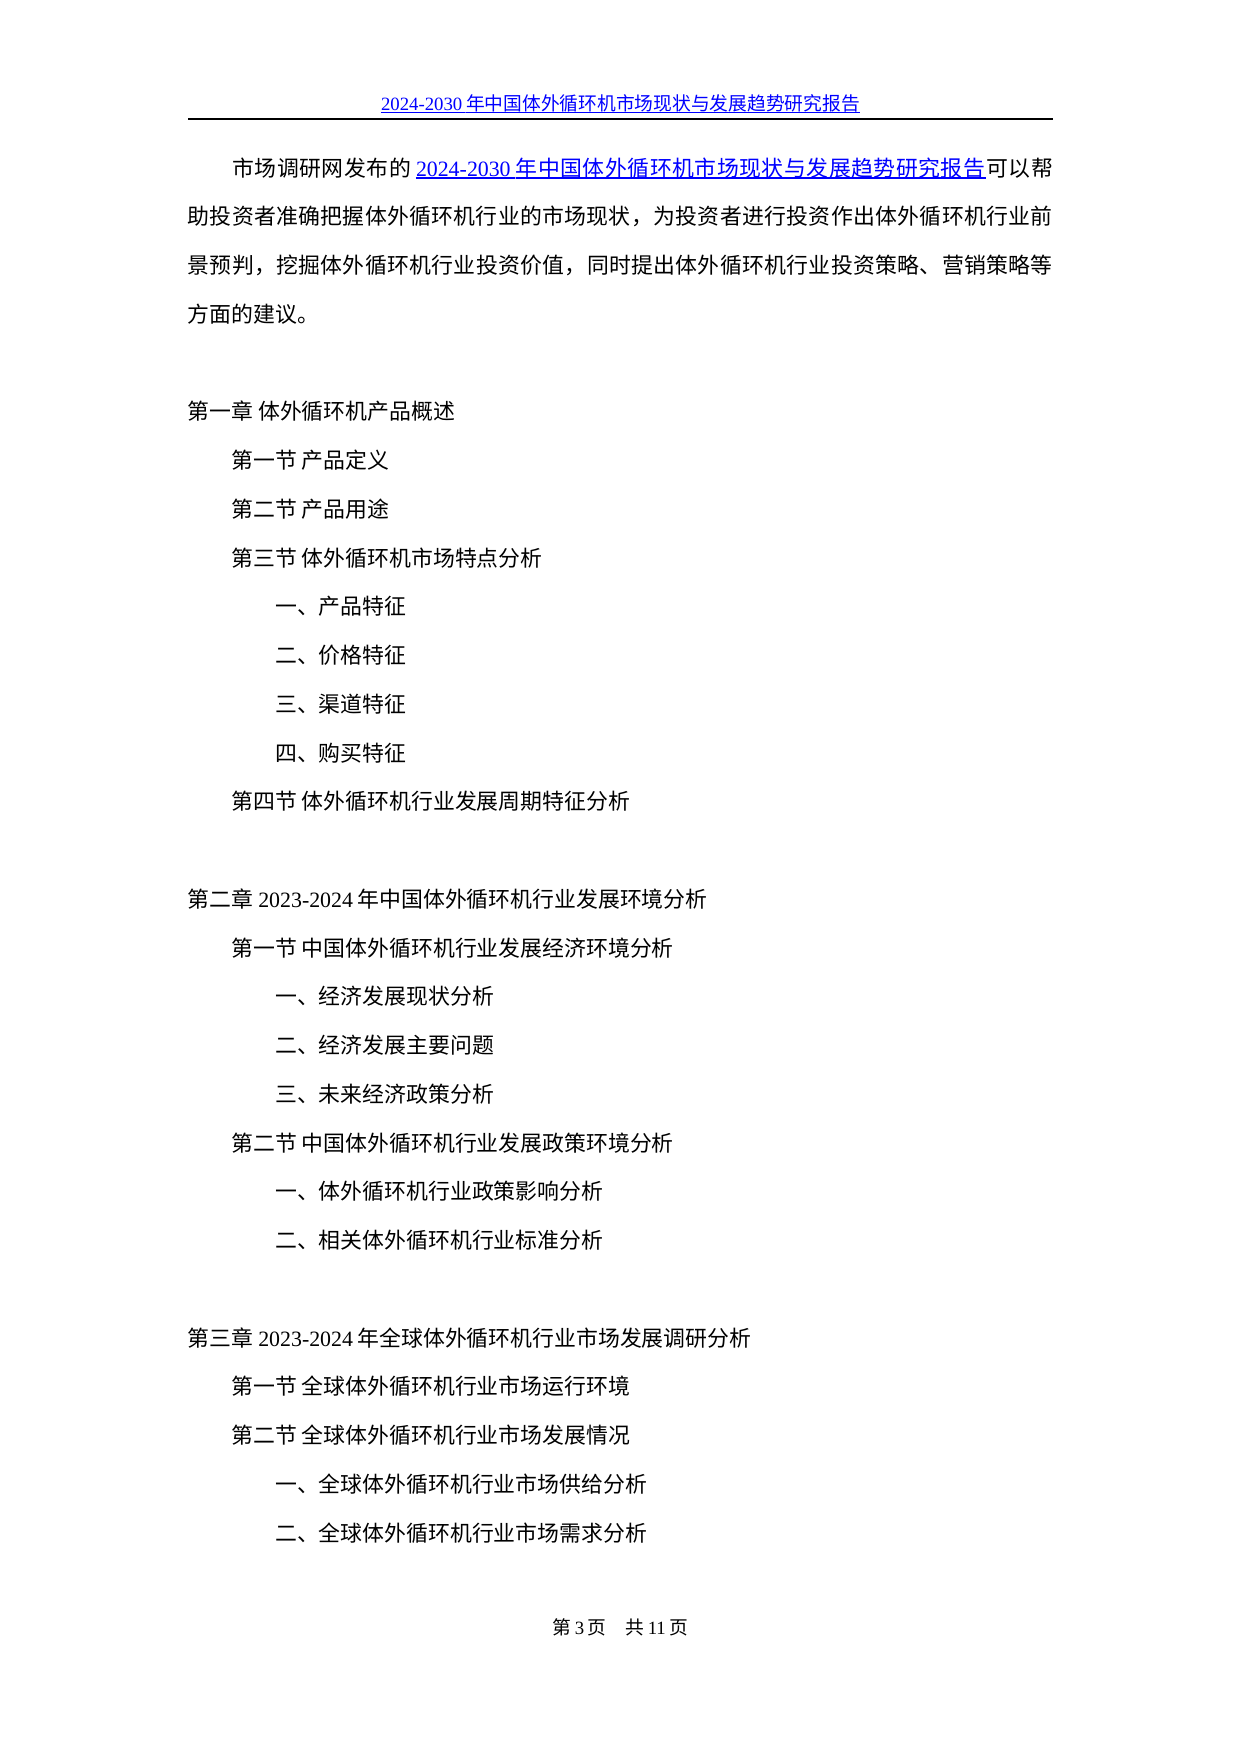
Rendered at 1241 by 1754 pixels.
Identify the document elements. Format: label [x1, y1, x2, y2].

text [187, 150, 1053, 1548]
